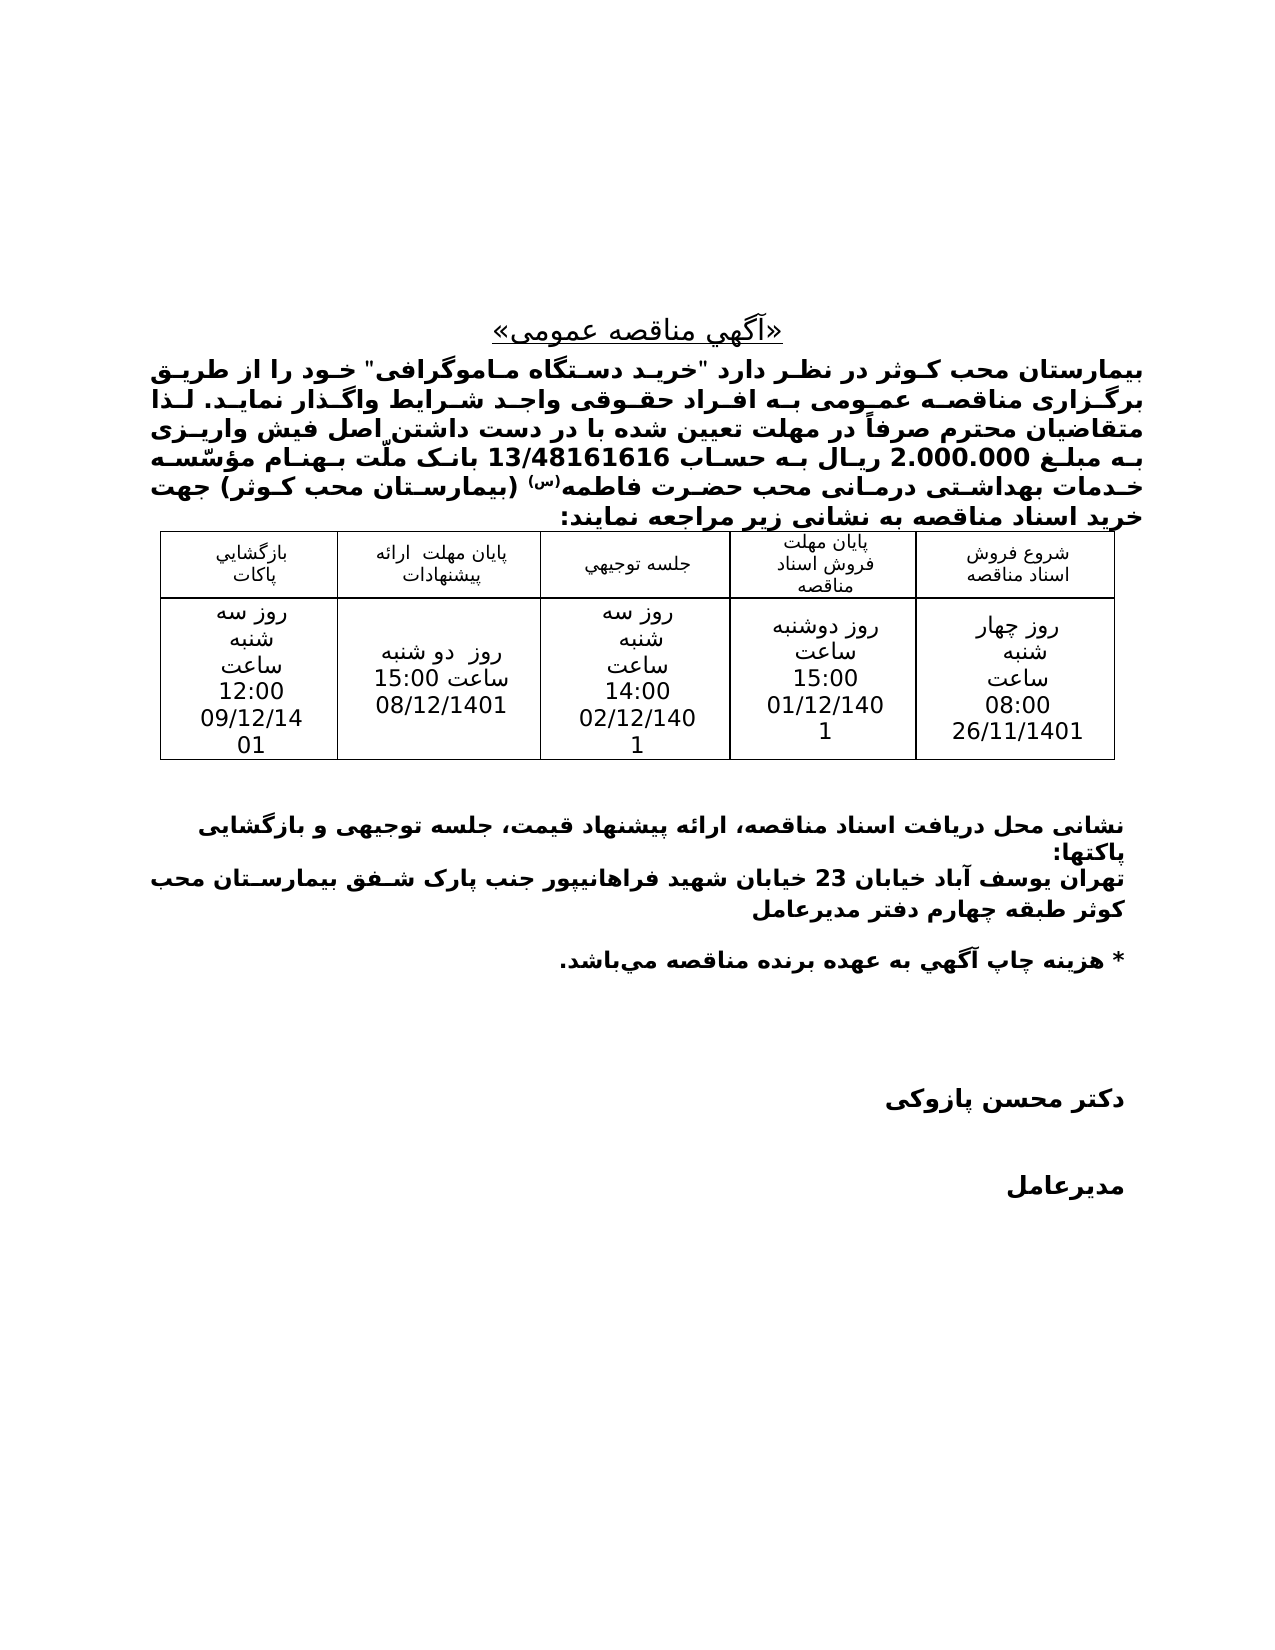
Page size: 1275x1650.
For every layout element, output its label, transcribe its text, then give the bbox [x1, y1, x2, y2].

table_cell روز چهار شنبه ساعت 08:00 26/11/1401 [917, 599, 1114, 758]
text نشانی محل دریافت اسناد مناقصه، ارائه پیشنهاد قیمت، جلسه توجیهی و بازگشایی پاکتها: [150, 812, 1125, 865]
text تهران یوسف آباد خیابان 23 خیابان شهید فراهانیپور جنب پارک شفق بیمارستان محب کوثر طبقه چهارم دفتر مدیرعامل [150, 865, 1125, 923]
table_cell روز سه شنبه ساعت 14:00 02/12/1401 [541, 599, 729, 758]
text * هزينه چاپ آگهي به عهده برنده مناقصه مي‌باشد. [150, 947, 1125, 974]
text دکتر محسن پازوکی [150, 1052, 1125, 1113]
table_cell روز دوشنبه ساعت 15:00 01/12/1401 [731, 599, 915, 758]
table_header بازگشايي پاكات [161, 532, 337, 597]
table_header پايان مهلت فروش اسناد مناقصه [731, 532, 915, 597]
table_header پايان مهلت ارائه پیشنهادات [338, 532, 540, 597]
table_cell روز دو شنبه ساعت 15:00 08/12/1401 [338, 599, 540, 758]
text مدیرعامل [150, 1139, 1125, 1200]
table_header جلسه توجيهي [541, 532, 729, 597]
table_header شروع فروش اسناد مناقصه [917, 532, 1114, 597]
table_cell روز سه شنبه ساعت 12:00 09/12/1401 [161, 599, 337, 758]
text بیمارستان محب کوثر در نظر دارد "خرید دستگاه ماموگرافی" خود را از طریق برگزاری مناقصه عمومی به افراد حقوقی واجد شرایط واگذار نماید. لذا متقاضیان محترم صرفاً در مهلت تعیین شده با در دست داشتن اصل فیش واریزی به مبلغ 2.000.000 ریال به حساب 13/48161616 بانک ملّت بهنام مؤسّسه خدمات بهداشتی درمانی محب حضرت فاطمه(س) (بیمارستان محب کوثر) جهت خرید اسناد مناقصه به نشانی زیر مراجعه نمایند: [150, 356, 1144, 531]
text «آگهي مناقصه عمومی» [150, 314, 1125, 348]
